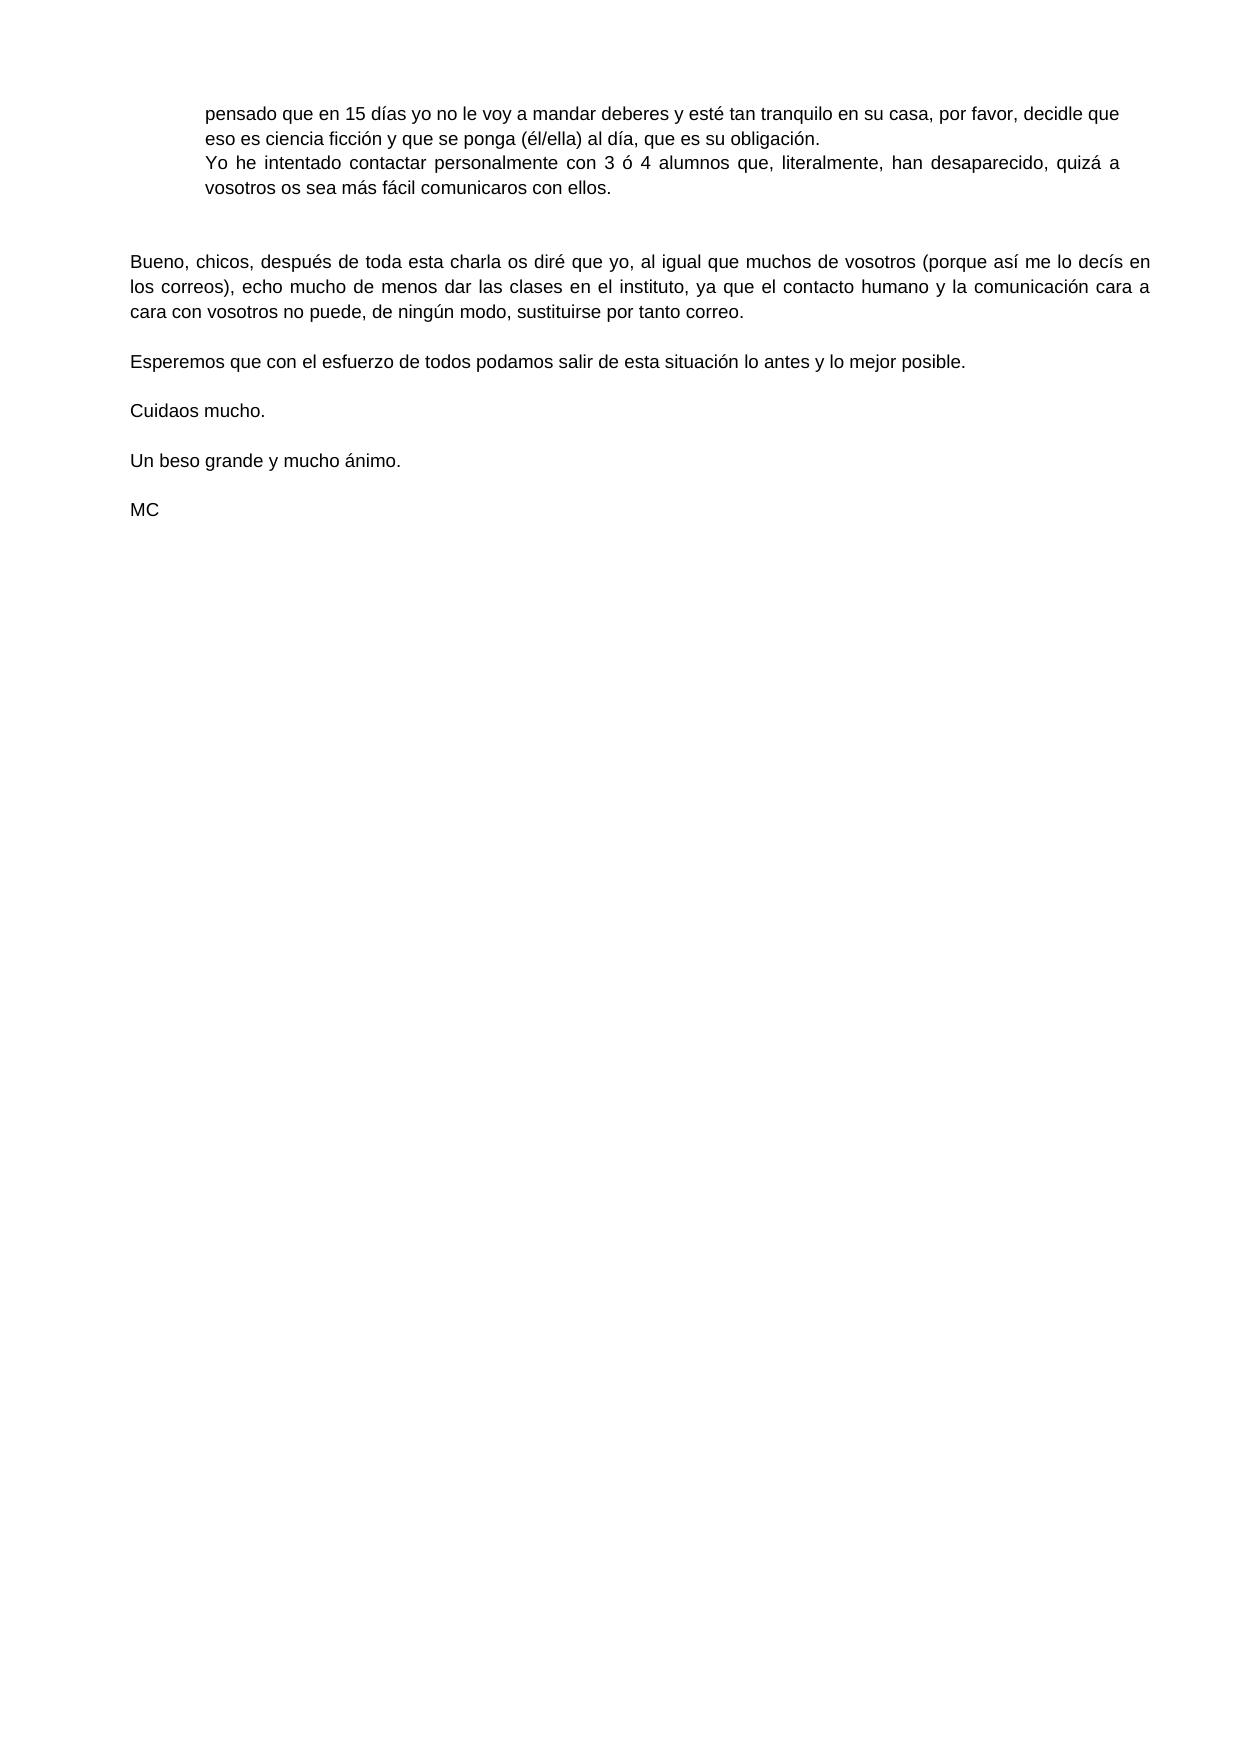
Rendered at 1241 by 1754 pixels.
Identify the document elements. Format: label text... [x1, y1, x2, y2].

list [167, 102, 1120, 149]
text Bueno, chicos, después de toda esta charla os diré que yo, al igual que muchos de vosotros (porque así me lo decís en los correos), echo mucho de menos dar las clases en el instituto, ya que el contacto humano y la comunicación cara a cara con vosotros no puede, de ningún modo, sustituirse por tanto correo. [130, 251, 1152, 322]
text Un beso grande y mucho ánimo. [130, 449, 1152, 471]
text Esperemos que con el esfuerzo de todos podamos salir de esta situación lo antes y lo mejor posible. [130, 350, 1152, 372]
text MC [130, 499, 1152, 521]
list Yo he intentado contactar personalmente con 3 ó 4 alumnos que, literalmente, han desaparecido, quizá a vosotros os sea más fácil comunicaros con ellos. [205, 152, 1120, 198]
text Cuidaos mucho. [130, 400, 1152, 422]
